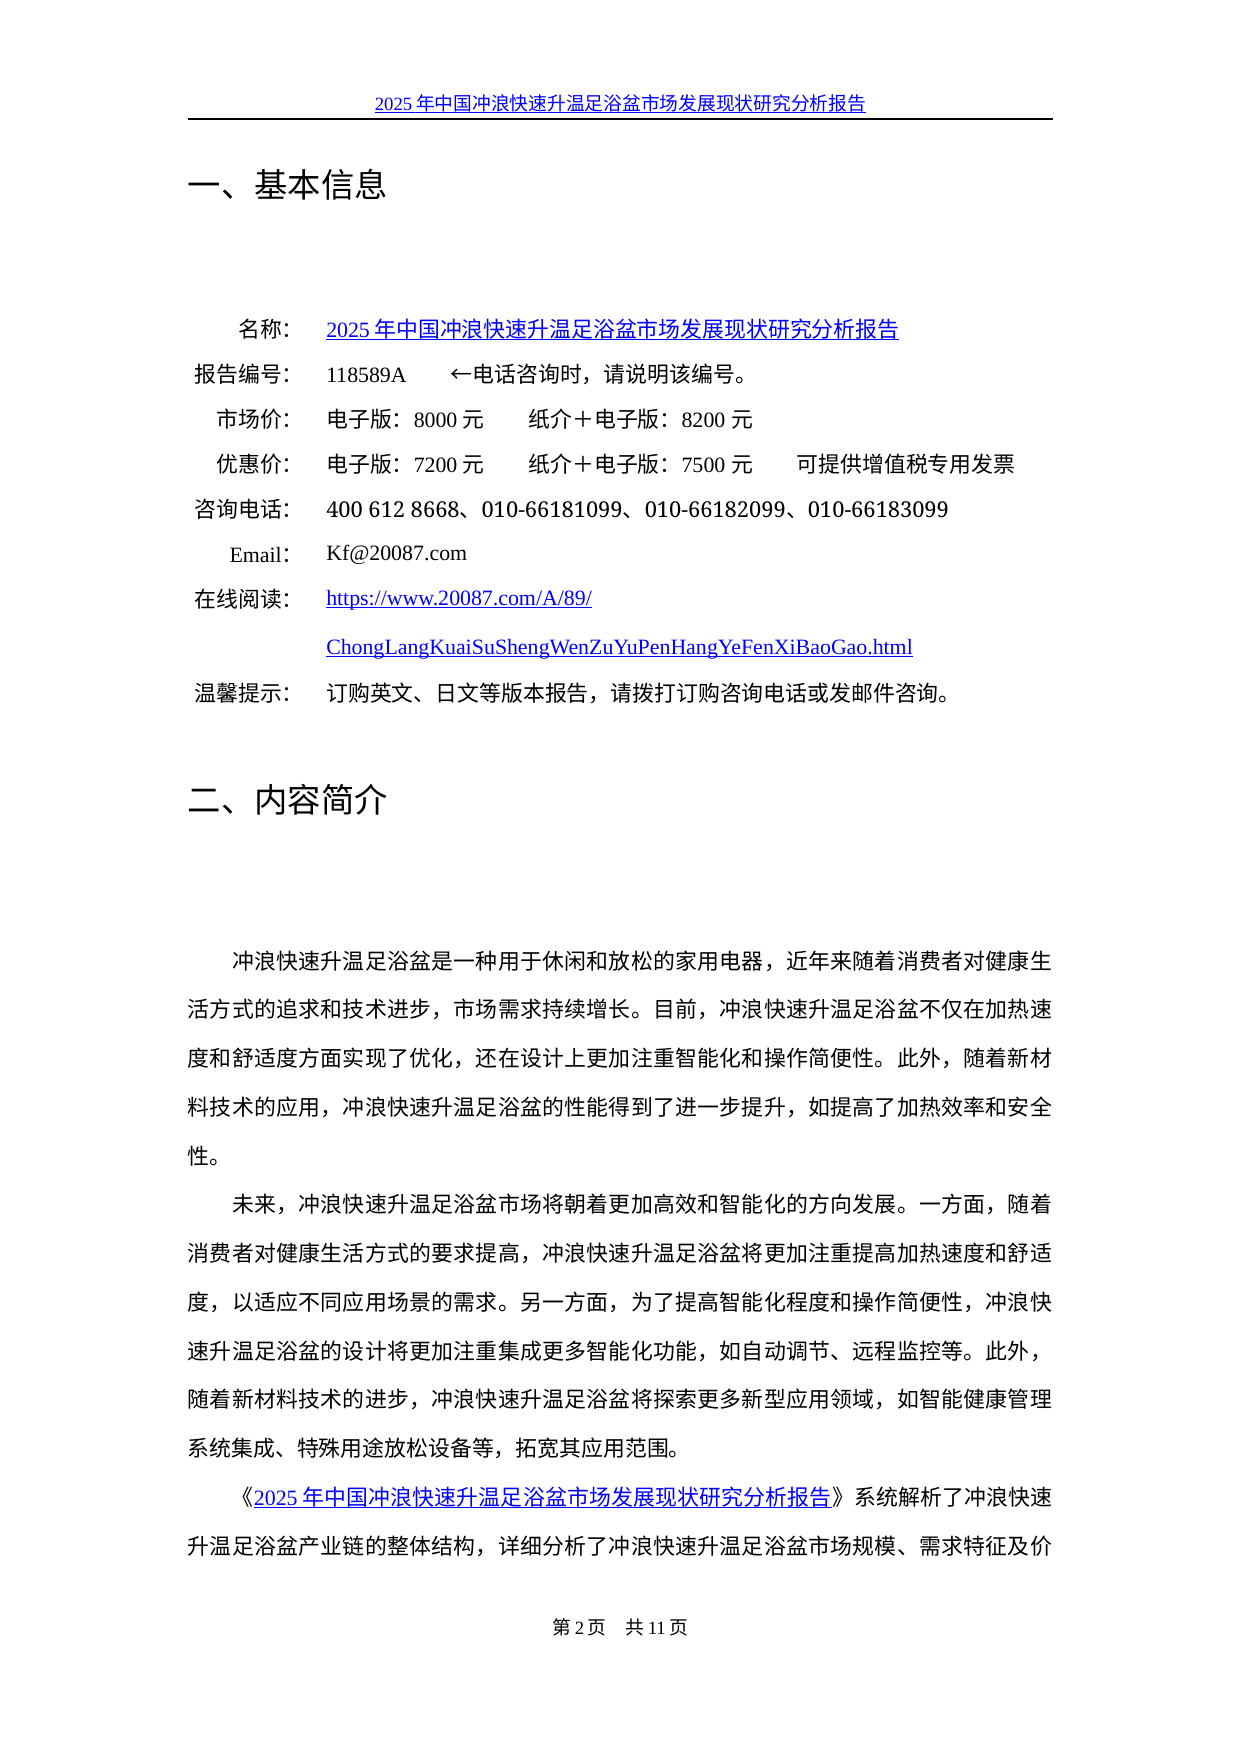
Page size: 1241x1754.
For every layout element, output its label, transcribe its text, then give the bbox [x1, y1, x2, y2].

table_cell 电子版：8000 元 纸介＋电子版：8200 元 [315, 402, 1073, 447]
table_cell 咨询电话： [167, 492, 315, 537]
title 二、内容简介 [187, 766, 1053, 831]
table_cell 118589A ←电话咨询时，请说明该编号。 [315, 357, 1073, 402]
title 一、基本信息 [187, 150, 1053, 215]
table_cell 400 612 8668、010-66181099、010-66182099、010-66183099 [315, 492, 1073, 537]
table_cell 在线阅读： [167, 582, 315, 675]
table_cell 优惠价： [167, 447, 315, 492]
table_header 名称： [167, 312, 315, 357]
table_cell 报告编号： [167, 357, 315, 402]
table_header 2025年中国冲浪快速升温足浴盆市场发展现状研究分析报告 [315, 312, 1073, 357]
table_cell 市场价： [167, 402, 315, 447]
table_cell 订购英文、日文等版本报告，请拨打订购咨询电话或发邮件咨询。 [315, 675, 1073, 720]
table_cell [315, 582, 1073, 675]
table_cell 温馨提示： [167, 675, 315, 720]
table_cell Kf@20087.com [315, 537, 1073, 582]
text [187, 943, 1053, 1561]
table_cell 电子版：7200 元 纸介＋电子版：7500 元 可提供增值税专用发票 [315, 447, 1073, 492]
table_cell Email： [167, 537, 315, 582]
